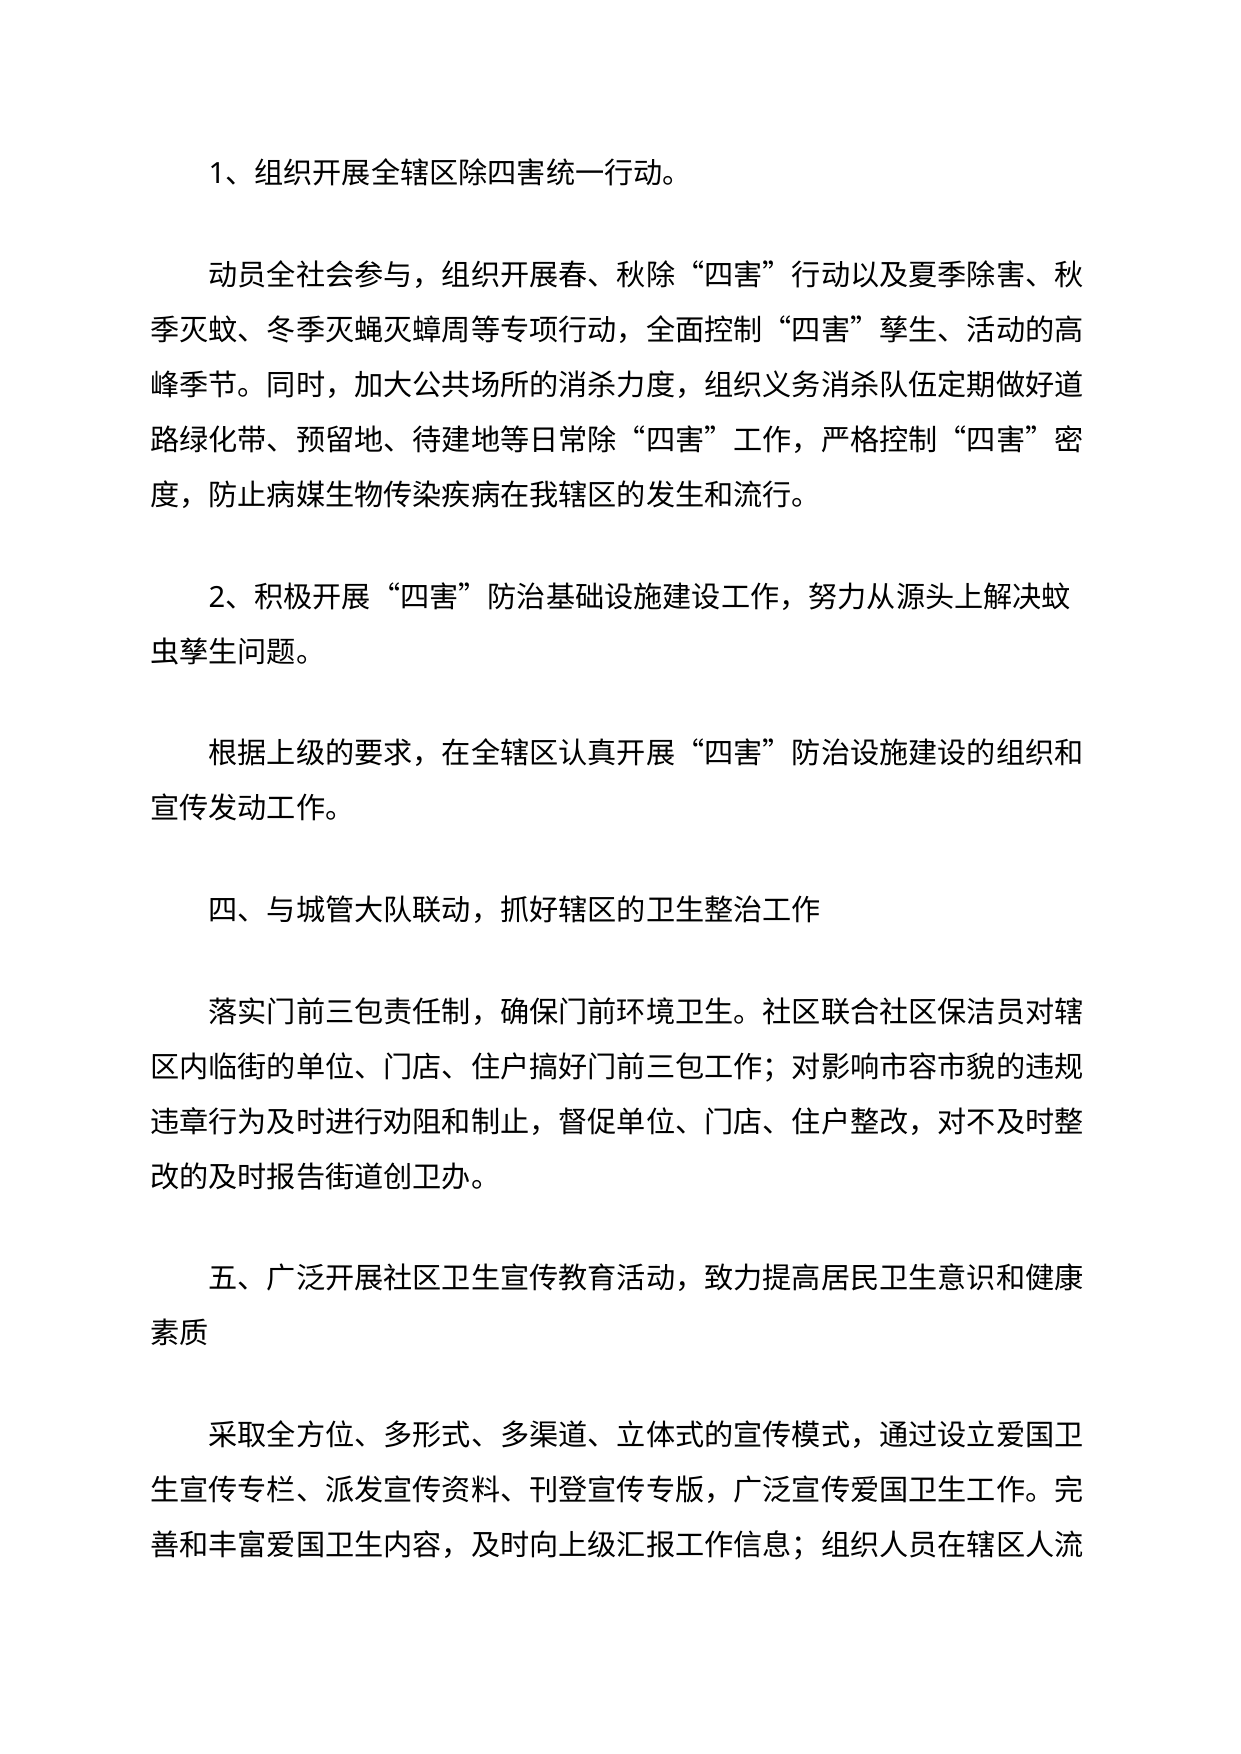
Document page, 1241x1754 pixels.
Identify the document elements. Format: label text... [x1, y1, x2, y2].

text 动员全社会参与，组织开展春、秋除“四害”行动以及夏季除害、秋季灭蚊、冬季灭蝇灭蟑周等专项行动，全面控制“四害”孳生、活动的高峰季节。同时，加大公共场所的消杀力度，组织义务消杀队伍定期做好道路绿化带、预留地、待建地等日常除“四害”工作，严格控制“四害”密度，防止病媒生物传染疾病在我辖区的发生和流行。 [150, 252, 1090, 514]
text 五、广泛开展社区卫生宣传教育活动，致力提高居民卫生意识和健康素质 [150, 1255, 1090, 1352]
text 落实门前三包责任制，确保门前环境卫生。社区联合社区保洁员对辖区内临街的单位、门店、住户搞好门前三包工作；对影响市容市貌的违规违章行为及时进行劝阻和制止，督促单位、门店、住户整改，对不及时整改的及时报告街道创卫办。 [150, 988, 1090, 1196]
text 根据上级的要求，在全辖区认真开展“四害”防治设施建设的组织和宣传发动工作。 [150, 730, 1090, 827]
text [150, 1412, 1090, 1564]
text 2、积极开展“四害”防治基础设施建设工作，努力从源头上解决蚊虫孳生问题。 [150, 573, 1090, 671]
text 1、组织开展全辖区除四害统一行动。 [150, 150, 1090, 192]
text 四、与城管大队联动，抓好辖区的卫生整治工作 [150, 887, 1090, 929]
